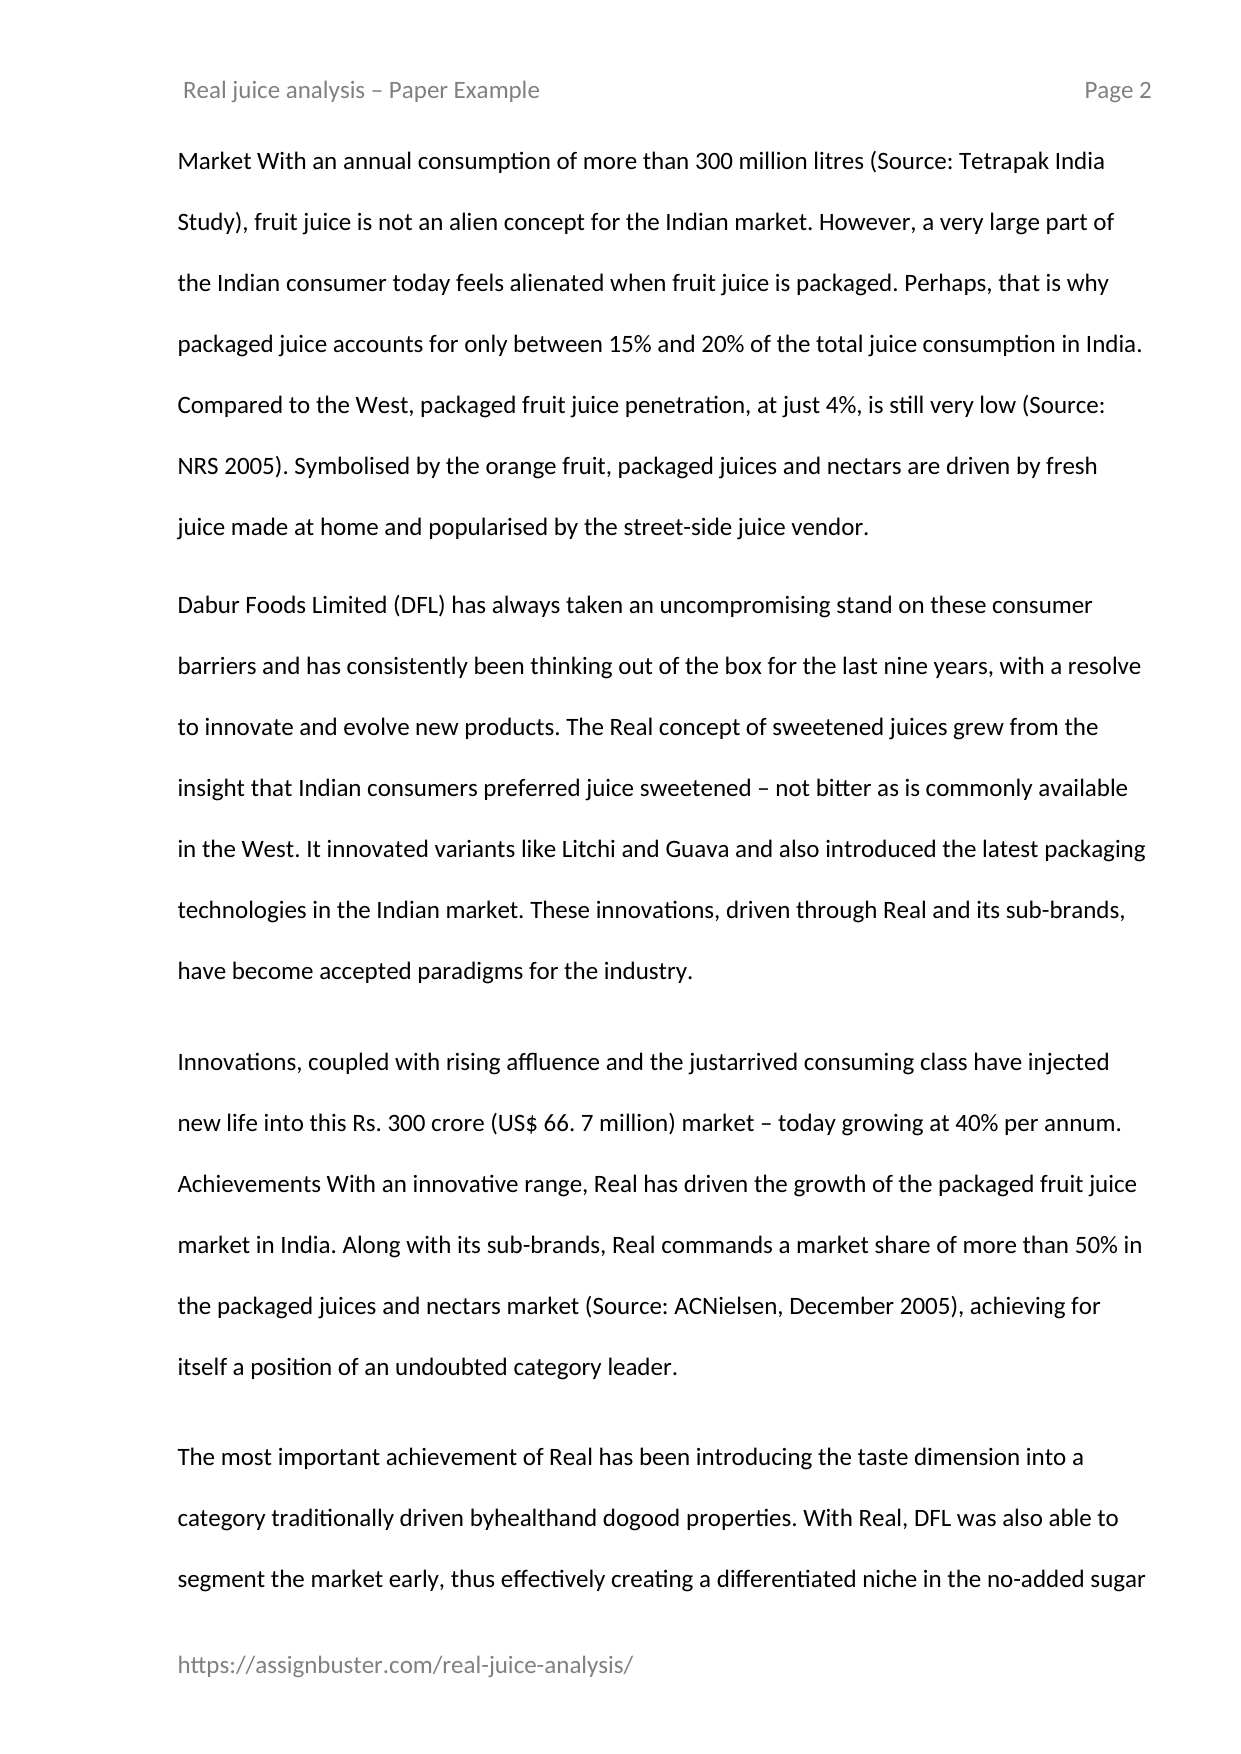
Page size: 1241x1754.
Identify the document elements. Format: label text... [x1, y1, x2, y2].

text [177, 1441, 1152, 1594]
text Innovations, coupled with rising affluence and the justarrived consuming class have injected new life into this Rs. 300 crore (US$ 66. 7 million) market – today growing at 40% per annum. Achievements With an innovative range, Real has driven the growth of the packaged fruit juice market in India. Along with its sub-brands, Real commands a market share of more than 50% in the packaged juices and nectars market (Source: ACNielsen, December 2005), achieving for itself a position of an undoubted category leader. [177, 1046, 1152, 1381]
text Market With an annual consumption of more than 300 million litres (Source: Tetrapak India Study), fruit juice is not an alien concept for the Indian market. However, a very large part of the Indian consumer today feels alienated when fruit juice is packaged. Perhaps, that is why packaged juice accounts for only between 15% and 20% of the total juice consumption in India. Compared to the West, packaged fruit juice penetration, at just 4%, is still very low (Source: NRS 2005). Symbolised by the orange fruit, packaged juices and nectars are driven by fresh juice made at home and popularised by the street-side juice vendor. [177, 145, 1152, 542]
text Dabur Foods Limited (DFL) has always taken an uncompromising stand on these consumer barriers and has consistently been thinking out of the box for the last nine years, with a resolve to innovate and evolve new products. The Real concept of sweetened juices grew from the insight that Indian consumers preferred juice sweetened – not bitter as is commonly available in the West. It innovated variants like Litchi and Guava and also introduced the latest packaging technologies in the Indian market. These innovations, driven through Real and its sub-brands, have become accepted paradigms for the industry. [177, 589, 1152, 986]
